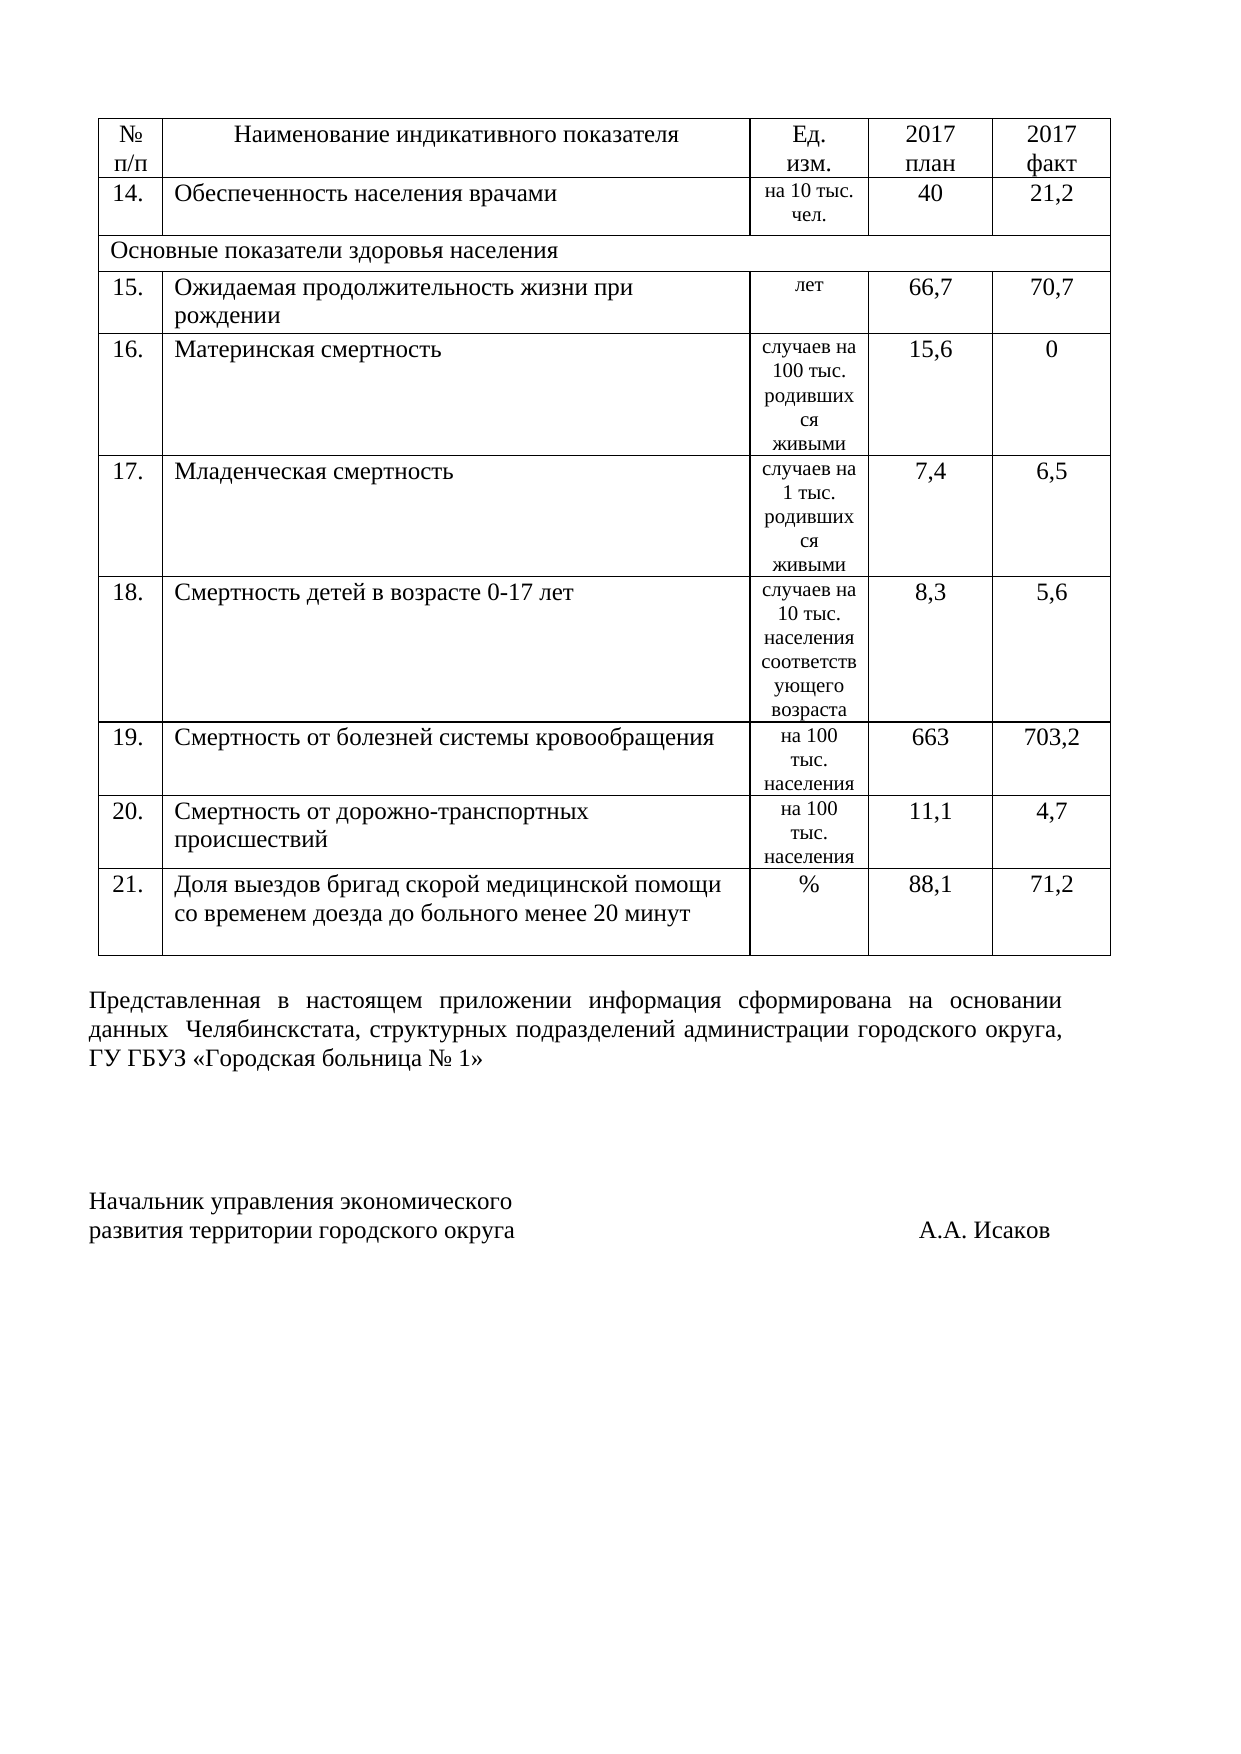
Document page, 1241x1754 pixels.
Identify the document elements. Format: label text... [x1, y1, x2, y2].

table_cell Смертность детей в возрасте 0-17 лет [163, 577, 749, 721]
table_cell [99, 577, 162, 721]
table_cell 663 [869, 723, 992, 795]
table_cell [99, 723, 162, 795]
table_cell [99, 869, 162, 955]
table_header 2017 план [869, 119, 992, 177]
table_cell 66,7 [869, 272, 992, 333]
table_cell Обеспеченность населения врачами [163, 178, 749, 234]
table_cell 5,6 [993, 577, 1110, 721]
table_cell 11,1 [869, 796, 992, 868]
table_cell [99, 178, 162, 234]
table_cell Доля выездов бригад скорой медицинской помощи со временем доезда до больного менее 20 минут [163, 869, 749, 955]
table_cell 40 [869, 178, 992, 234]
table_cell Основные показатели здоровья населения [99, 236, 1110, 271]
table_header 2017 факт [993, 119, 1110, 177]
table_cell Смертность от болезней системы кровообращения [163, 723, 749, 795]
table_cell Материнская смертность [163, 334, 749, 455]
table_cell [99, 272, 162, 333]
table_cell [99, 796, 162, 868]
table_cell случаев на 100 тыс. родившихся живыми [751, 334, 868, 455]
table_cell [99, 456, 162, 576]
table_cell 7,4 [869, 456, 992, 576]
table_cell на 100 тыс. населения [751, 796, 868, 868]
table_cell на 100 тыс. населения [751, 723, 868, 795]
table_cell 15,6 [869, 334, 992, 455]
table_cell % [751, 869, 868, 955]
table_cell Ожидаемая продолжительность жизни при рождении [163, 272, 749, 333]
table_cell 6,5 [993, 456, 1110, 576]
table_cell случаев на 1 тыс. родившихся живыми [751, 456, 868, 576]
table_header Ед. изм. [751, 119, 868, 177]
table_cell 4,7 [993, 796, 1110, 868]
table_header № п/п [99, 119, 162, 177]
table_cell 70,7 [993, 272, 1110, 333]
table_cell 703,2 [993, 723, 1110, 795]
table_cell 71,2 [993, 869, 1110, 955]
table_cell [99, 334, 162, 455]
table_cell Младенческая смертность [163, 456, 749, 576]
table_cell лет [751, 272, 868, 333]
text развития территории городского округа А.А. Исаков [89, 1215, 1063, 1244]
text Представленная в настоящем приложении информация сформирована на основании данных Челябинскстата, структурных подразделений администрации городского округа, ГУ ГБУЗ «Городская больница № 1» [89, 985, 1063, 1071]
table_cell 88,1 [869, 869, 992, 955]
table_header Наименование индикативного показателя [163, 119, 749, 177]
table_cell на 10 тыс. чел. [751, 178, 868, 234]
table_cell случаев на 10 тыс. населения соответствующего возраста [751, 577, 868, 721]
table_cell 21,2 [993, 178, 1110, 234]
table_cell Смертность от дорожно-транспортных происшествий [163, 796, 749, 868]
table_cell 8,3 [869, 577, 992, 721]
table_cell 0 [993, 334, 1110, 455]
text Начальник управления экономического [89, 1186, 1063, 1215]
